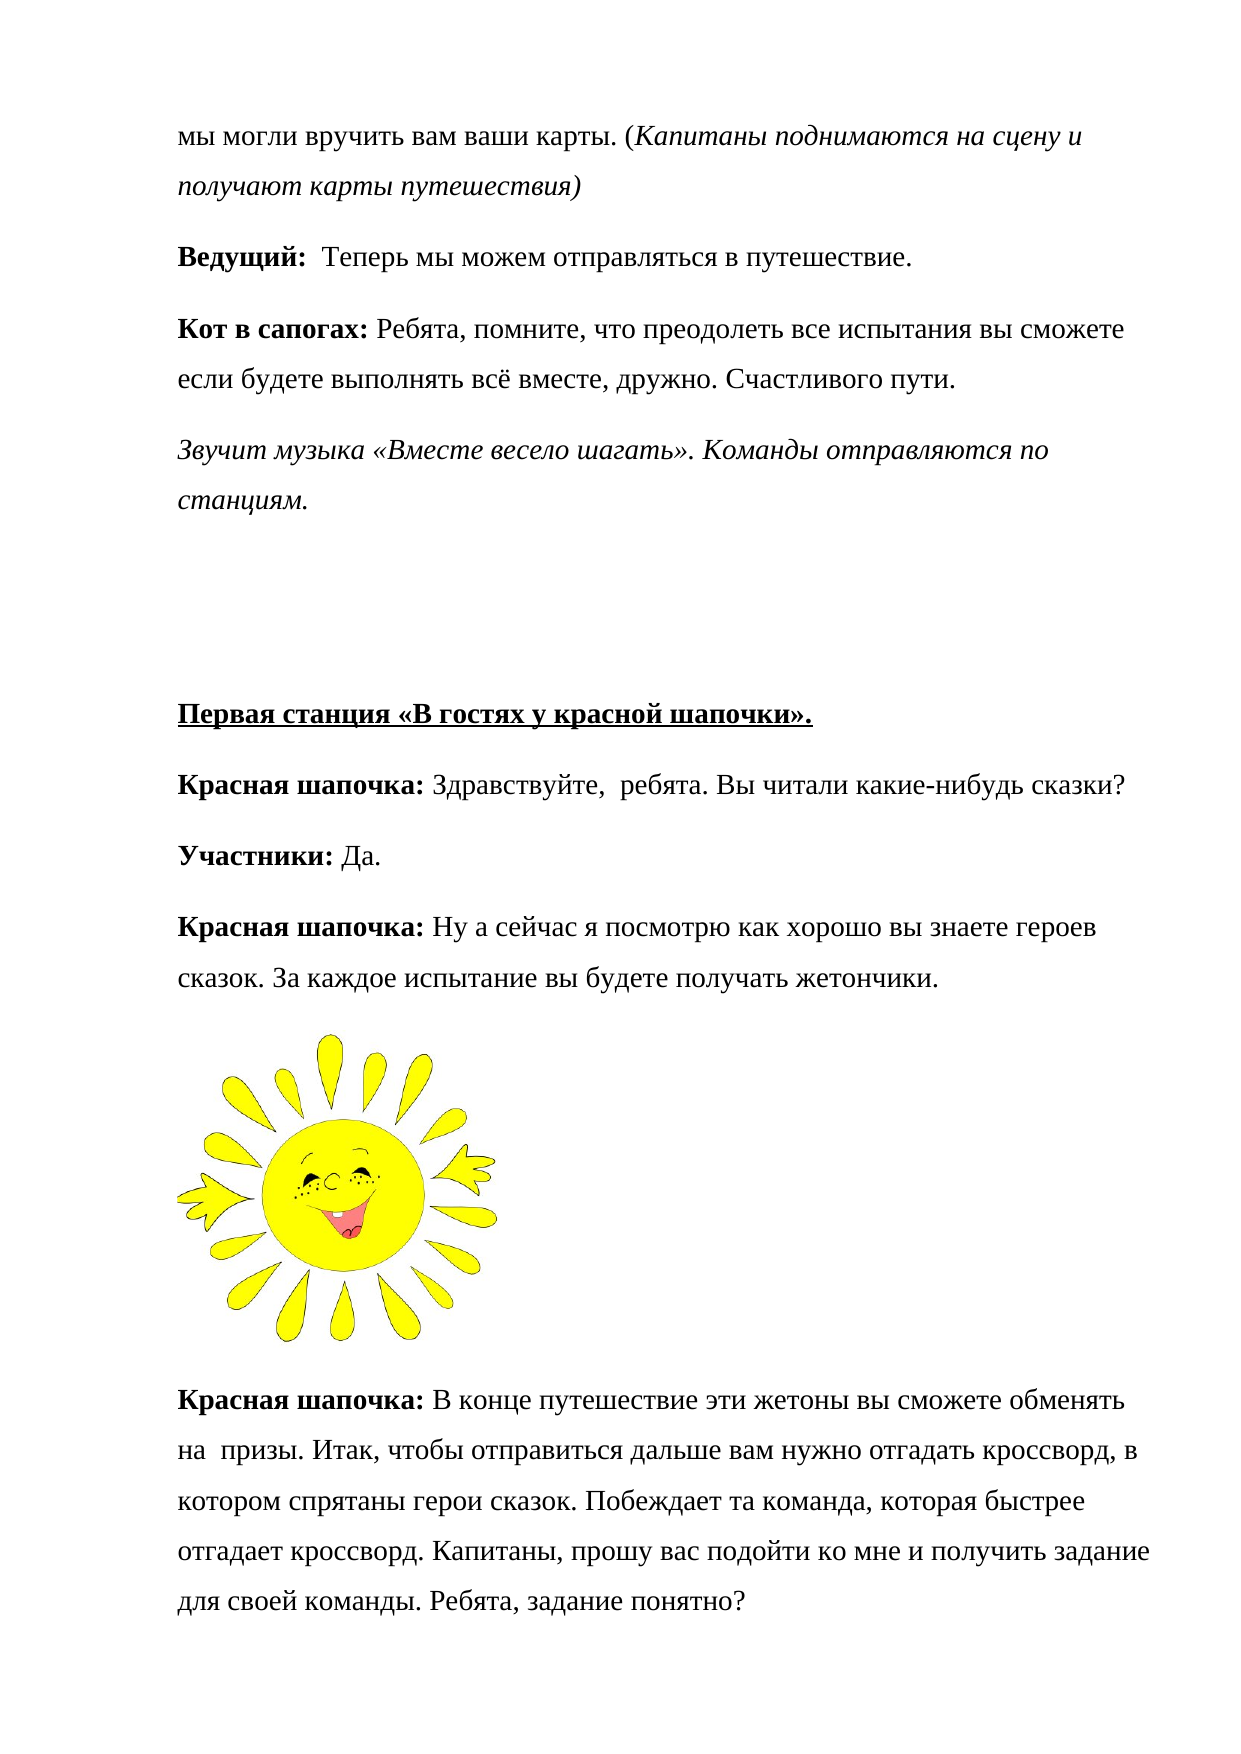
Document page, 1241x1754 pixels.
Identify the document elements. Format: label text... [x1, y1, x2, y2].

text Звучит музыка «Вместе весело шагать». Команды отправляются по станциям. [177, 432, 1152, 516]
picture [177, 1030, 499, 1348]
text Участники: Да. [177, 838, 1152, 872]
text Кот в сапогах: Ребята, помните, что преодолеть все испытания вы сможете если будете выполнять всё вместе, дружно. Счастливого пути. [177, 311, 1152, 394]
text Красная шапочка: Здравствуйте, ребята. Вы читали какие-нибудь сказки? [177, 767, 1152, 801]
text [177, 118, 1152, 202]
text Красная шапочка: Ну а сейчас я посмотрю как хорошо вы знаете героев сказок. За каждое испытание вы будете получать жетончики. [177, 909, 1152, 993]
text Ведущий: Теперь мы можем отправляться в путешествие. [177, 239, 1152, 273]
text Первая станция «В гостях у красной шапочки». [177, 696, 1152, 729]
text Красная шапочка: В конце путешествие эти жетоны вы сможете обменять на призы. Итак, чтобы отправиться дальше вам нужно отгадать кроссворд, в котором спрятаны герои сказок. Побеждает та команда, которая быстрее отгадает кроссворд. Капитаны, прошу вас подойти ко мне и получить задание для своей команды. Ребята, задание понятно? [177, 1382, 1152, 1617]
